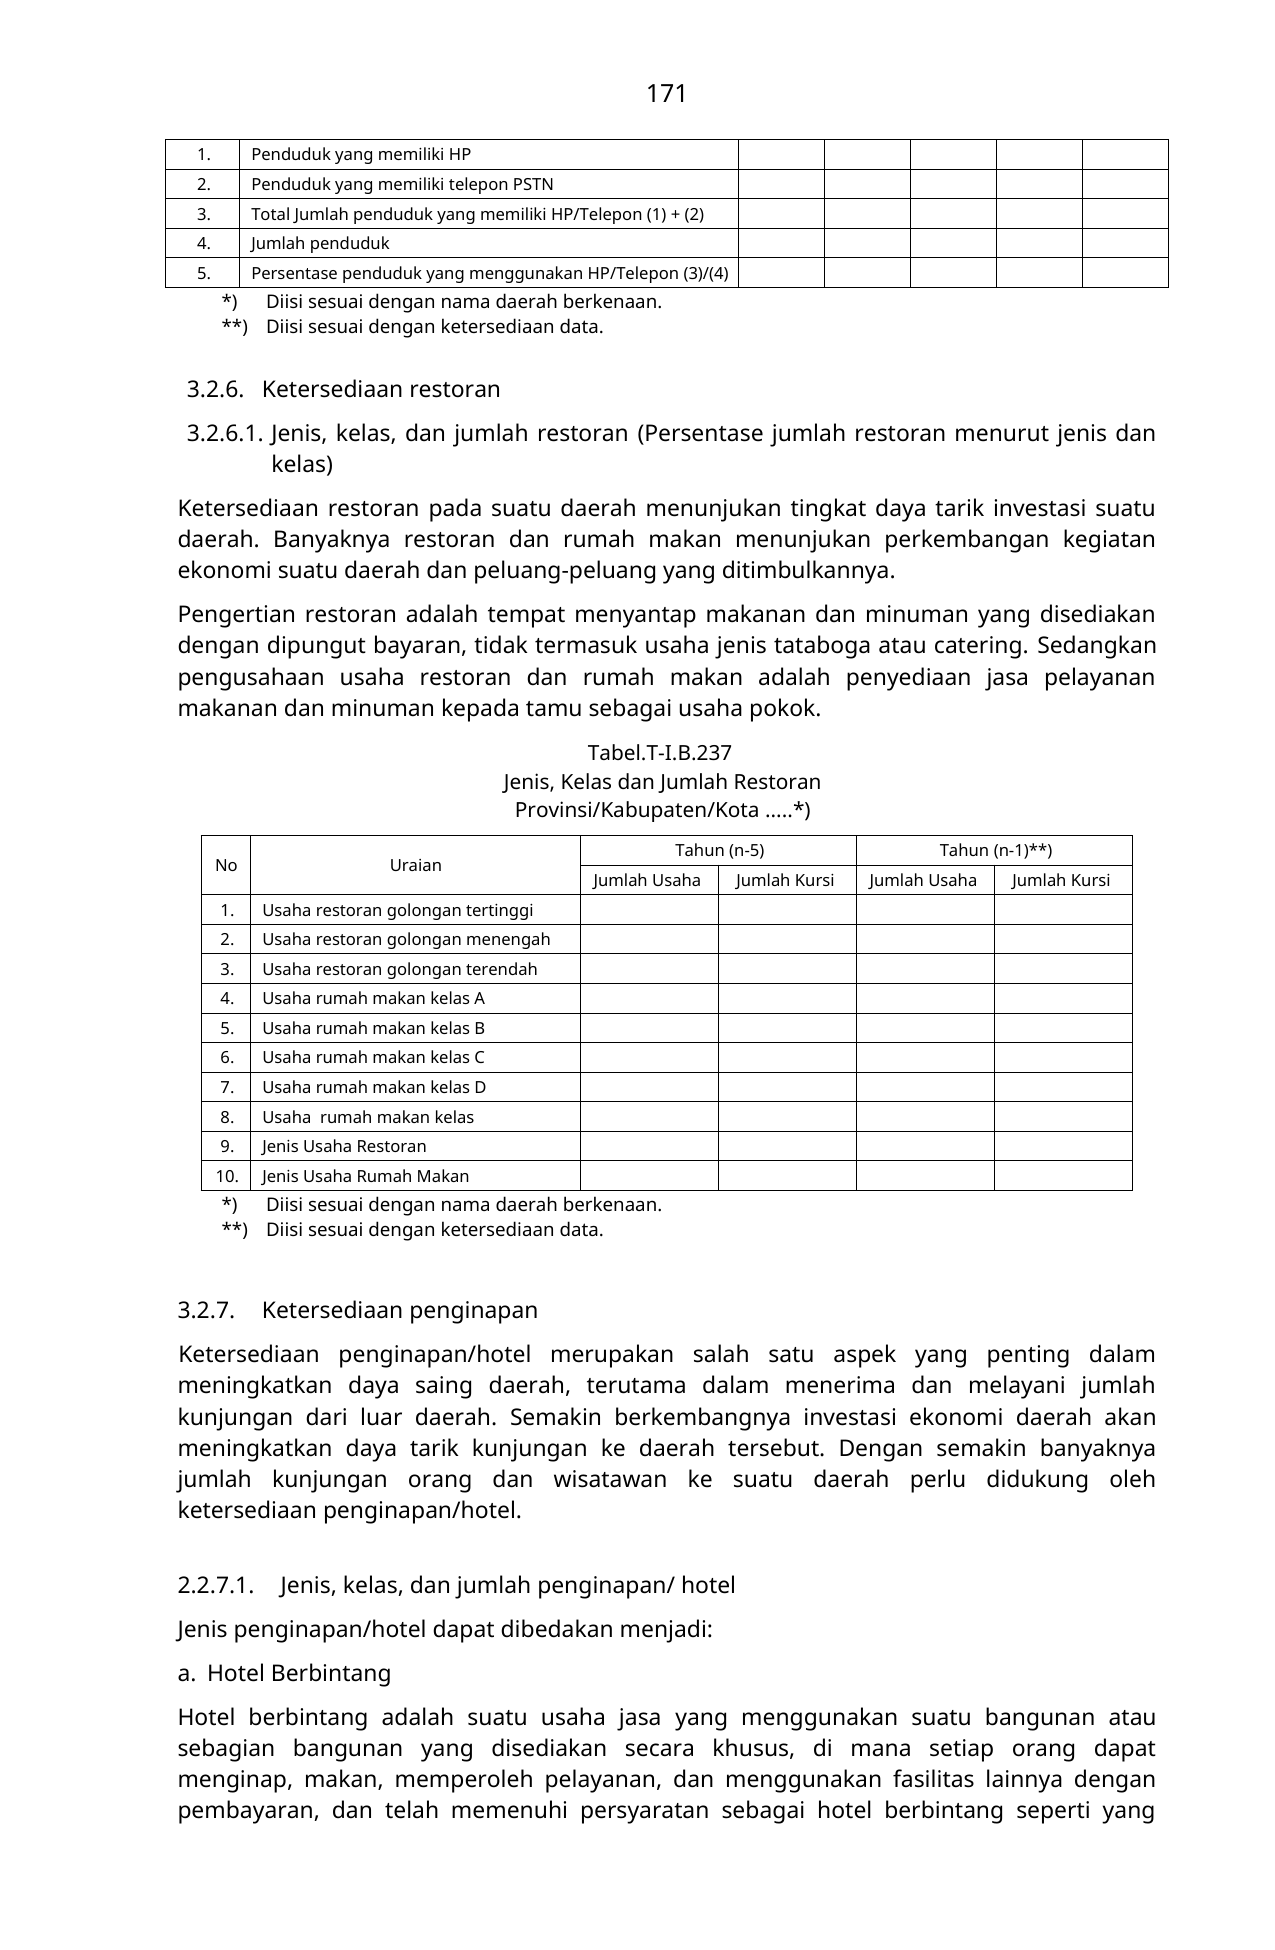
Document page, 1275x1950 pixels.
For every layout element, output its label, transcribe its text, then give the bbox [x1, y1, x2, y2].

list Hotel Berbintang [177, 1657, 1157, 1688]
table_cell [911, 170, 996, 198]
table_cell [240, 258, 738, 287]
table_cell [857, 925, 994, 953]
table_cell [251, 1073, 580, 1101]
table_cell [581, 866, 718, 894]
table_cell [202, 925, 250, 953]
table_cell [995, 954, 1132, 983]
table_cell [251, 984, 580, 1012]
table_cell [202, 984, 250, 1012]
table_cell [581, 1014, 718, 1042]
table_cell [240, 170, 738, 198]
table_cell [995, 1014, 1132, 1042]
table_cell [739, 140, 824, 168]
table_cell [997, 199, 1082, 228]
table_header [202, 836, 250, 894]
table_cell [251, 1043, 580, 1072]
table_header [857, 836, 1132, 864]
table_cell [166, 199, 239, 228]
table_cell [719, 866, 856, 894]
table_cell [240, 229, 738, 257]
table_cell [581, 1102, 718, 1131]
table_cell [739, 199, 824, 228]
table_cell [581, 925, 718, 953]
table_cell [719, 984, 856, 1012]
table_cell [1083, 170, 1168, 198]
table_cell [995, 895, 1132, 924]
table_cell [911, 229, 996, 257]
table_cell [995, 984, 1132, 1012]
text Jenis, Kelas dan Jumlah Restoran [177, 767, 1148, 795]
text Jenis penginapan/hotel dapat dibedakan menjadi: [177, 1613, 1157, 1644]
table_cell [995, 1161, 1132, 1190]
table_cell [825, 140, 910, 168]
text **) Diisi sesuai dengan ketersediaan data. [221, 1217, 1157, 1242]
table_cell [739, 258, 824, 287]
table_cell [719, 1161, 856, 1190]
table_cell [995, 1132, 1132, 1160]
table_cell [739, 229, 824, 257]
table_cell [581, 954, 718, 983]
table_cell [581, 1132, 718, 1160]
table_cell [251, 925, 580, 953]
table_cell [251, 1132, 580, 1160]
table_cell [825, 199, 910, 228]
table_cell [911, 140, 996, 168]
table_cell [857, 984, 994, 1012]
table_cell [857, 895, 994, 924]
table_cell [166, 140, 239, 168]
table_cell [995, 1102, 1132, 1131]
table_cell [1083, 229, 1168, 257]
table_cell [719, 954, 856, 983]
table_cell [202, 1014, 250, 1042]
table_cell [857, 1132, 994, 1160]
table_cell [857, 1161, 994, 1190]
text *) Diisi sesuai dengan nama daerah berkenaan. [221, 288, 1157, 313]
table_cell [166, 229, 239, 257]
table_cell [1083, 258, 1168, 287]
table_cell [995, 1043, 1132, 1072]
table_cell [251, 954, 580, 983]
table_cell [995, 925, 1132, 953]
text **) Diisi sesuai dengan ketersediaan data. [221, 313, 1157, 339]
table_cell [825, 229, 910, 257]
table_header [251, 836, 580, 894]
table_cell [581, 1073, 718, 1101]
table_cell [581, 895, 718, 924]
text Ketersediaan penginapan/hotel merupakan salah satu aspek yang penting dalam meningkatkan daya saing daerah, terutama dalam menerima dan melayani jumlah kunjungan dari luar daerah. Semakin berkembangnya investasi ekonomi daerah akan meningkatkan daya tarik kunjungan ke daerah tersebut. Dengan semakin banyaknya jumlah kunjungan orang dan wisatawan ke suatu daerah perlu didukung oleh ketersediaan penginapan/hotel. [177, 1338, 1157, 1525]
list Ketersediaan restoran pada suatu daerah menunjukan tingkat daya tarik investasi suatu daerah. Banyaknya restoran dan rumah makan menunjukan perkembangan kegiatan ekonomi suatu daerah dan peluang-peluang yang ditimbulkannya. [177, 492, 1157, 586]
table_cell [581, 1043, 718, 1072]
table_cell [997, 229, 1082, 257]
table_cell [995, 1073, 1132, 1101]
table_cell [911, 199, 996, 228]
list Jenis, kelas, dan jumlah restoran (Persentase jumlah restoran menurut jenis dan kelas) [187, 417, 1157, 479]
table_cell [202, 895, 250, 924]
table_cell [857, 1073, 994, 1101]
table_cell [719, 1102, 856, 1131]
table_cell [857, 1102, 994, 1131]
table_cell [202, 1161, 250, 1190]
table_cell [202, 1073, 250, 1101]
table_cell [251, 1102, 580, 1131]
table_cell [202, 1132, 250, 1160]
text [177, 1700, 1157, 1825]
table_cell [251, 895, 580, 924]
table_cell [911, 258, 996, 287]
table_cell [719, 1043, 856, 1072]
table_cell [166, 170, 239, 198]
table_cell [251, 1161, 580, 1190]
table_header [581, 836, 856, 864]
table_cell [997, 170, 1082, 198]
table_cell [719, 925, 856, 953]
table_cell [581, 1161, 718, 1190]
list Ketersediaan restoran [187, 373, 1157, 404]
list Ketersediaan penginapan [177, 1294, 1157, 1325]
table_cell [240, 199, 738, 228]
list Jenis, kelas, dan jumlah penginapan/ hotel [177, 1569, 1157, 1600]
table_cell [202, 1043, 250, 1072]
text Provinsi/Kabupaten/Kota .....*) [177, 795, 1148, 824]
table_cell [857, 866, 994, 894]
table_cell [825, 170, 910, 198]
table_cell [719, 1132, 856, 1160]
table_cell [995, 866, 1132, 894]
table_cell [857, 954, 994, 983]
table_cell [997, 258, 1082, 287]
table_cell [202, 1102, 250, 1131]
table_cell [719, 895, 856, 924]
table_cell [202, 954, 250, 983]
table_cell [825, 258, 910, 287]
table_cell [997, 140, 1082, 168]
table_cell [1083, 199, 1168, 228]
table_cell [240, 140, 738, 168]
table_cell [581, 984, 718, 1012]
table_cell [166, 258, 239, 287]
text *) Diisi sesuai dengan nama daerah berkenaan. [221, 1191, 1157, 1217]
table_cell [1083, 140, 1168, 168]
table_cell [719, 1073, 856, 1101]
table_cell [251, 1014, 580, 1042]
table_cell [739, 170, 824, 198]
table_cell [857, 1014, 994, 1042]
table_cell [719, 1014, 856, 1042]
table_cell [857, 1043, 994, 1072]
list Pengertian restoran adalah tempat menyantap makanan dan minuman yang disediakan dengan dipungut bayaran, tidak termasuk usaha jenis tataboga atau catering. Sedangkan pengusahaan usaha restoran dan rumah makan adalah penyediaan jasa pelayanan makanan dan minuman kepada tamu sebagai usaha pokok. [177, 598, 1157, 723]
